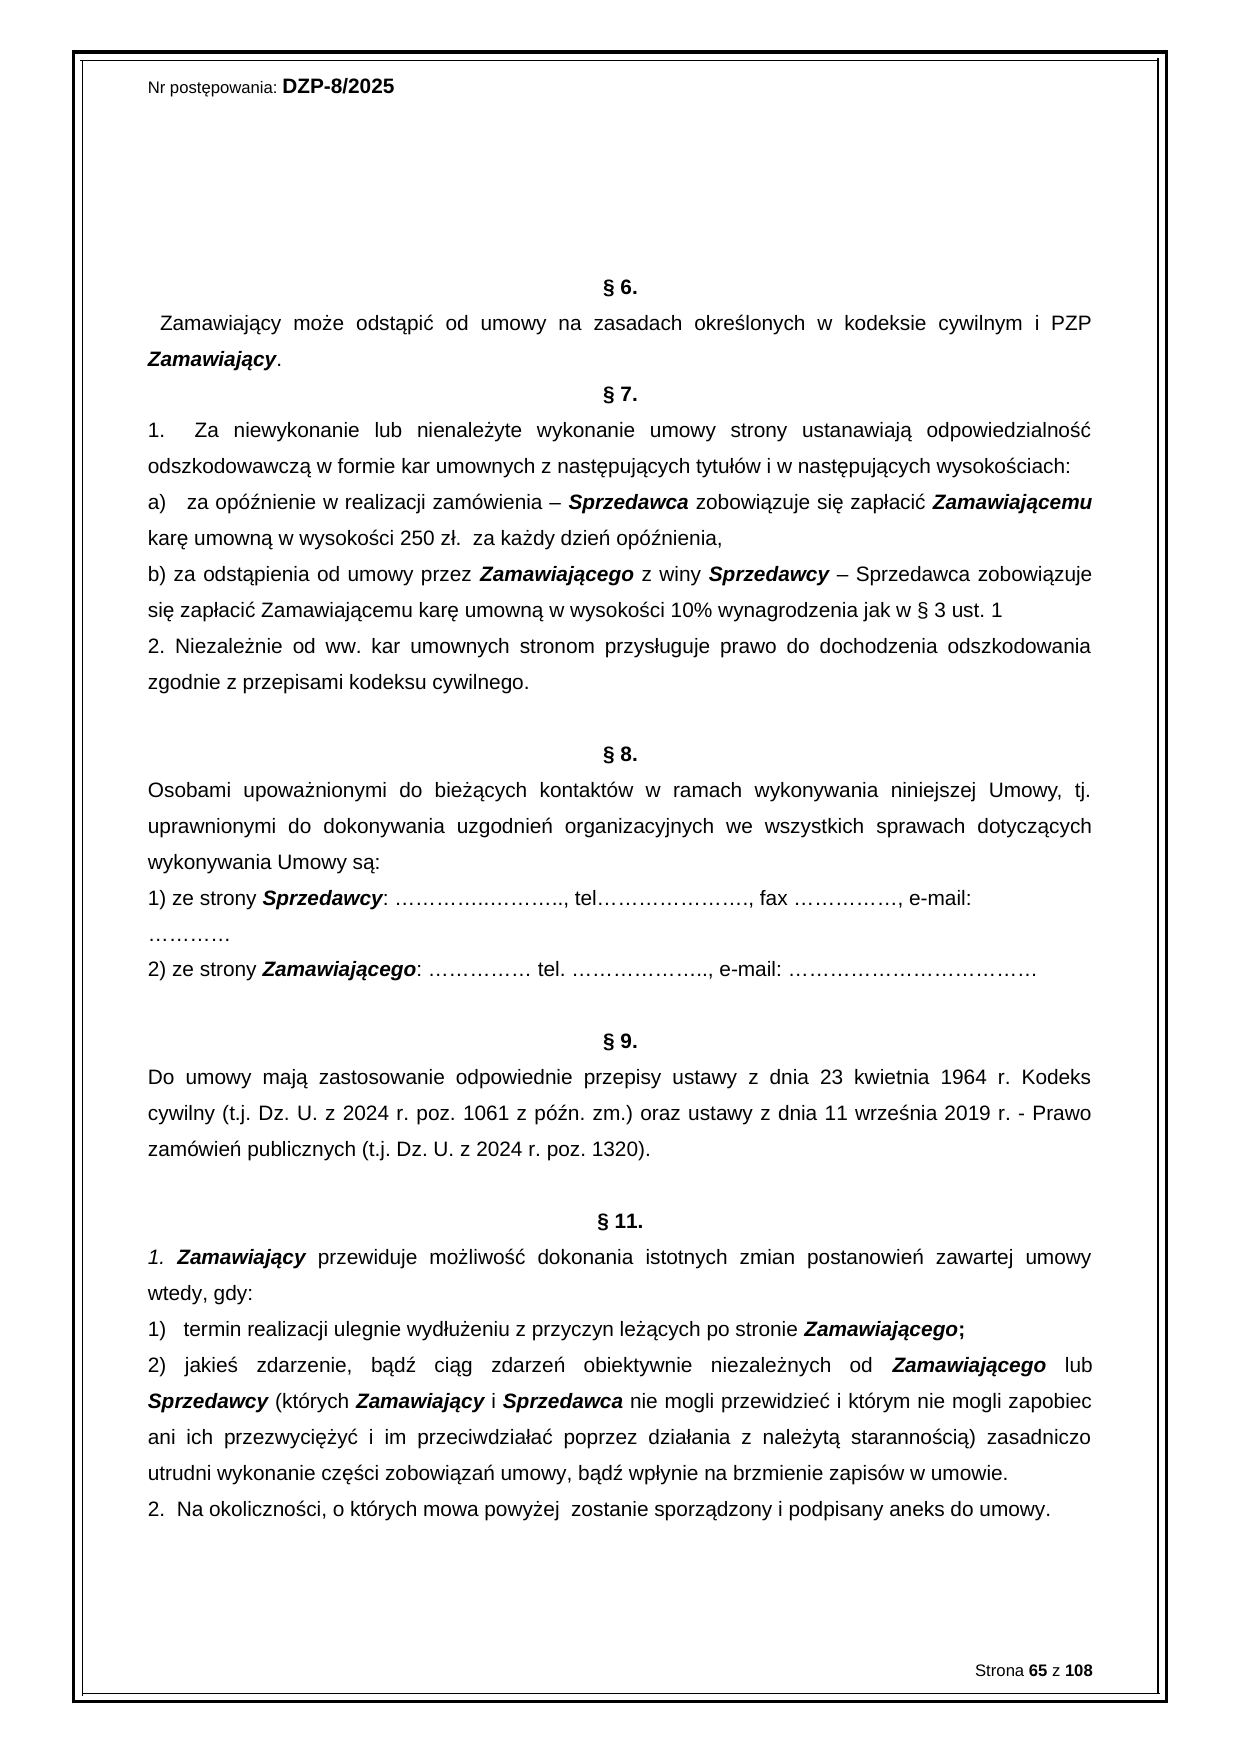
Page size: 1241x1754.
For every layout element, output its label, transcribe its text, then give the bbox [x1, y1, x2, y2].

text 2. Na okoliczności, o których mowa powyżej zostanie sporządzony i podpisany aneks do umowy. [148, 1496, 1092, 1520]
text a) za opóźnienie w realizacji zamówienia – Sprzedawca zobowiązuje się zapłacić Zamawiającemu karę umowną w wysokości 250 zł. za każdy dzień opóźnienia, [148, 490, 1092, 550]
text § 7. [148, 382, 1092, 406]
text b) za odstąpienia od umowy przez Zamawiającego z winy Sprzedawcy – Sprzedawca zobowiązuje się zapłacić Zamawiającemu karę umowną w wysokości 10% wynagrodzenia jak w § 3 ust. 1 [148, 562, 1092, 622]
text § 8. [148, 742, 1092, 766]
text 2) ze strony Zamawiającego: …………… tel. ……………….., e-mail: ……………………………… [148, 957, 1092, 981]
text 2) jakieś zdarzenie, bądź ciąg zdarzeń obiektywnie niezależnych od Zamawiającego lub Sprzedawcy (których Zamawiający i Sprzedawca nie mogli przewidzieć i którym nie mogli zapobiec ani ich przezwyciężyć i im przeciwdziałać poprzez działania z należytą starannością) zasadniczo utrudni wykonanie części zobowiązań umowy, bądź wpłynie na brzmienie zapisów w umowie. [148, 1353, 1092, 1484]
text Osobami upoważnionymi do bieżących kontaktów w ramach wykonywania niniejszej Umowy, tj. uprawnionymi do dokonywania uzgodnień organizacyjnych we wszystkich sprawach dotyczących wykonywania Umowy są: [148, 778, 1092, 873]
text § 11. [148, 1209, 1092, 1233]
text § 9. [148, 1029, 1092, 1053]
text 1) termin realizacji ulegnie wydłużeniu z przyczyn leżących po stronie Zamawiającego; [148, 1317, 1122, 1341]
text 1) ze strony Sprzedawcy: …………..……….., tel…………………., fax ……………, e-mail: [148, 885, 1092, 909]
text 1. Za niewykonanie lub nienależyte wykonanie umowy strony ustanawiają odpowiedzialność odszkodowawczą w formie kar umownych z następujących tytułów i w następujących wysokościach: [148, 418, 1092, 478]
text Do umowy mają zastosowanie odpowiednie przepisy ustawy z dnia 23 kwietnia 1964 r. Kodeks cywilny (t.j. Dz. U. z 2024 r. poz. 1061 z późn. zm.) oraz ustawy z dnia 11 września 2019 r. - Prawo zamówień publicznych (t.j. Dz. U. z 2024 r. poz. 1320). [148, 1065, 1092, 1161]
text Zamawiający może odstąpić od umowy na zasadach określonych w kodeksie cywilnym i PZP Zamawiający. [148, 310, 1092, 370]
text 2. Niezależnie od ww. kar umownych stronom przysługuje prawo do dochodzenia odszkodowania zgodnie z przepisami kodeksu cywilnego. [148, 634, 1092, 694]
text 1. Zamawiający przewiduje możliwość dokonania istotnych zmian postanowień zawartej umowy wtedy, gdy: [148, 1245, 1092, 1305]
text ………… [148, 921, 1092, 945]
text § 6. [148, 274, 1092, 298]
